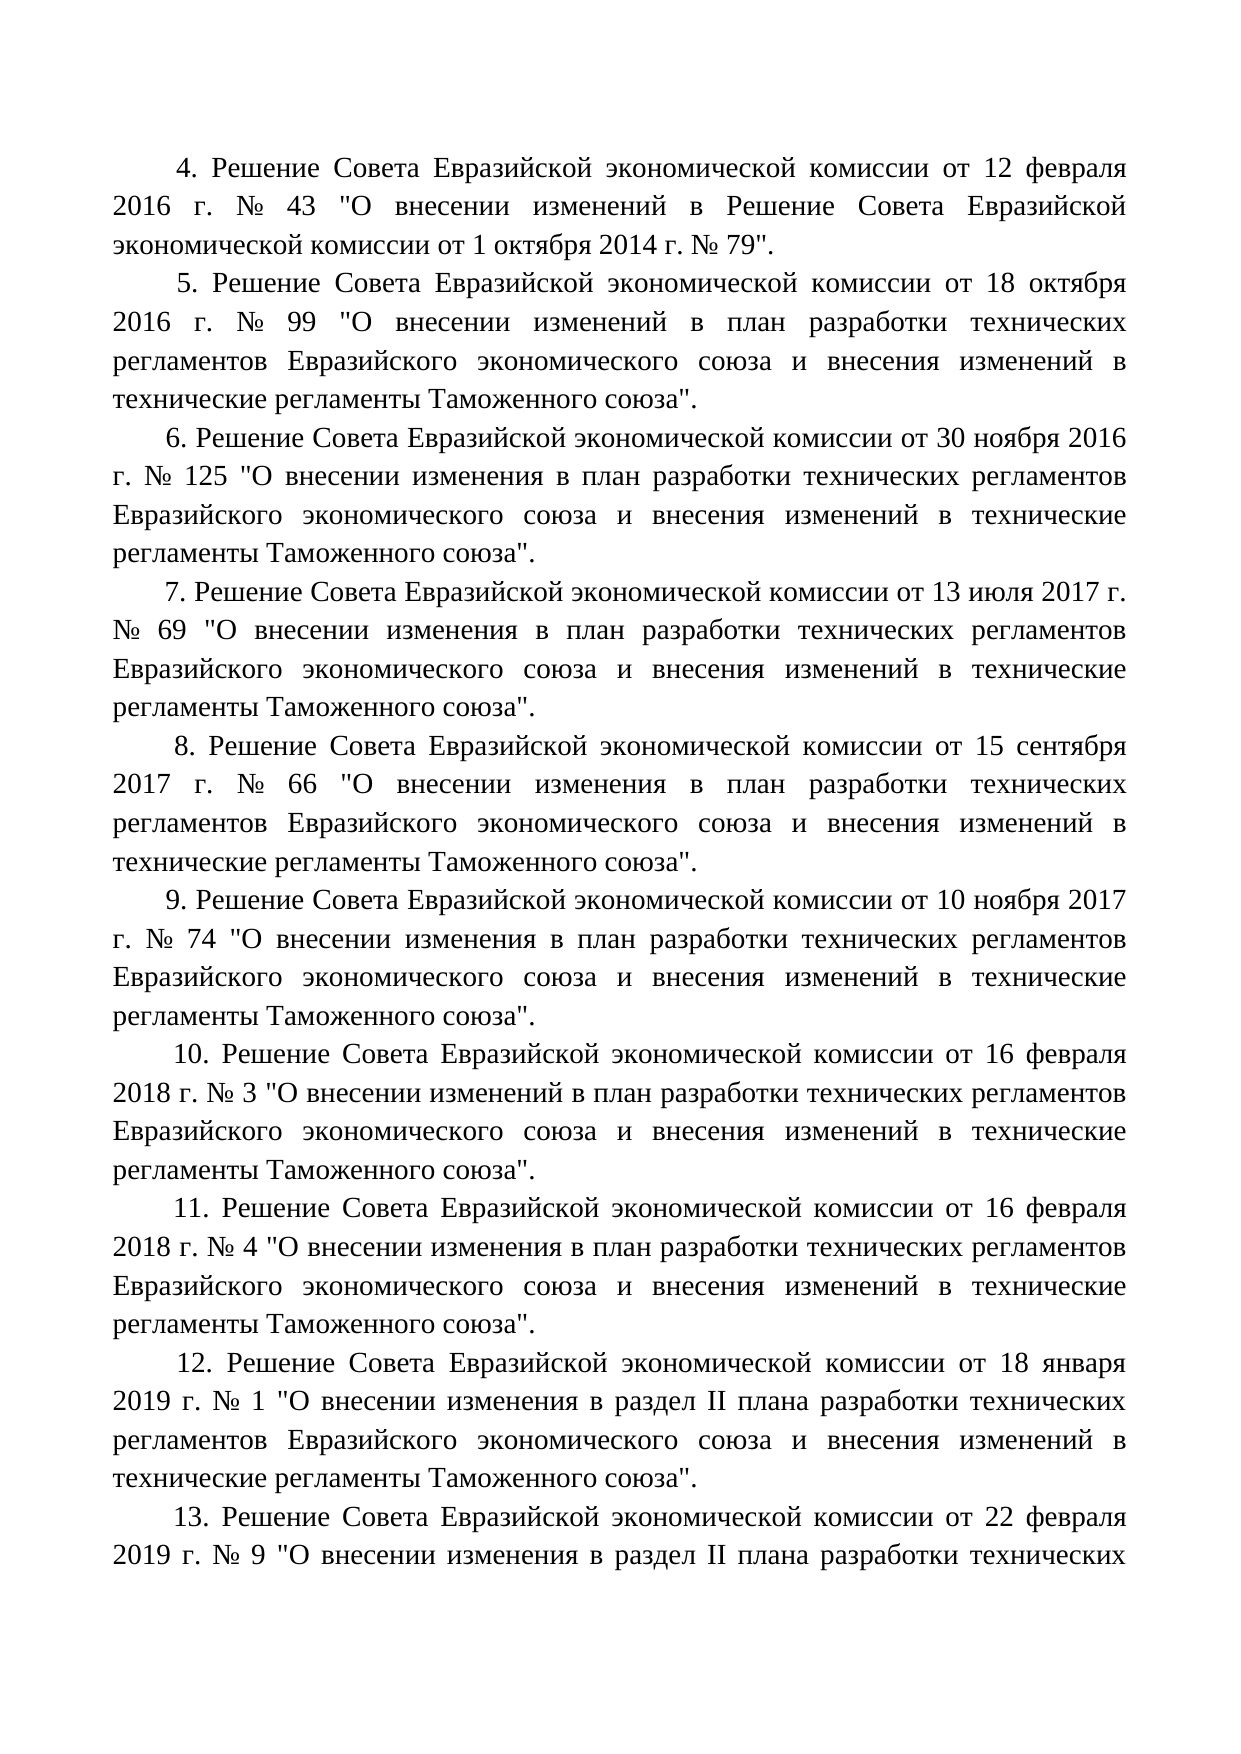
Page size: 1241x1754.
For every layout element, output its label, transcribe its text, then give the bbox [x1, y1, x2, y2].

text 10. Решение Совета Евразийской экономической комиссии от 16 февраля 2018 г. № 3 "О внесении изменений в план разработки технических регламентов Евразийского экономического союза и внесения изменений в технические регламенты Таможенного союза". [112, 1036, 1128, 1186]
text 4. Решение Совета Евразийской экономической комиссии от 12 февраля 2016 г. № 43 "О внесении изменений в Решение Совета Евразийской экономической комиссии от 1 октября 2014 г. № 79". [112, 150, 1128, 261]
text 9. Решение Совета Евразийской экономической комиссии от 10 ноября 2017 г. № 74 "О внесении изменения в план разработки технических регламентов Евразийского экономического союза и внесения изменений в технические регламенты Таможенного союза". [112, 882, 1128, 1031]
text 7. Решение Совета Евразийской экономической комиссии от 13 июля 2017 г. № 69 "О внесении изменения в план разработки технических регламентов Евразийского экономического союза и внесения изменений в технические регламенты Таможенного союза". [112, 574, 1128, 723]
text 5. Решение Совета Евразийской экономической комиссии от 18 октября 2016 г. № 99 "О внесении изменений в план разработки технических регламентов Евразийского экономического союза и внесения изменений в технические регламенты Таможенного союза". [112, 266, 1128, 415]
text 8. Решение Совета Евразийской экономической комиссии от 15 сентября 2017 г. № 66 "О внесении изменения в план разработки технических регламентов Евразийского экономического союза и внесения изменений в технические регламенты Таможенного союза". [112, 728, 1128, 877]
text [112, 1499, 1128, 1571]
text 12. Решение Совета Евразийской экономической комиссии от 18 января 2019 г. № 1 "О внесении изменения в раздел II плана разработки технических регламентов Евразийского экономического союза и внесения изменений в технические регламенты Таможенного союза". [112, 1345, 1128, 1494]
text 6. Решение Совета Евразийской экономической комиссии от 30 ноября 2016 г. № 125 "О внесении изменения в план разработки технических регламентов Евразийского экономического союза и внесения изменений в технические регламенты Таможенного союза". [112, 420, 1128, 569]
text 11. Решение Совета Евразийской экономической комиссии от 16 февраля 2018 г. № 4 "О внесении изменения в план разработки технических регламентов Евразийского экономического союза и внесения изменений в технические регламенты Таможенного союза". [112, 1191, 1128, 1340]
